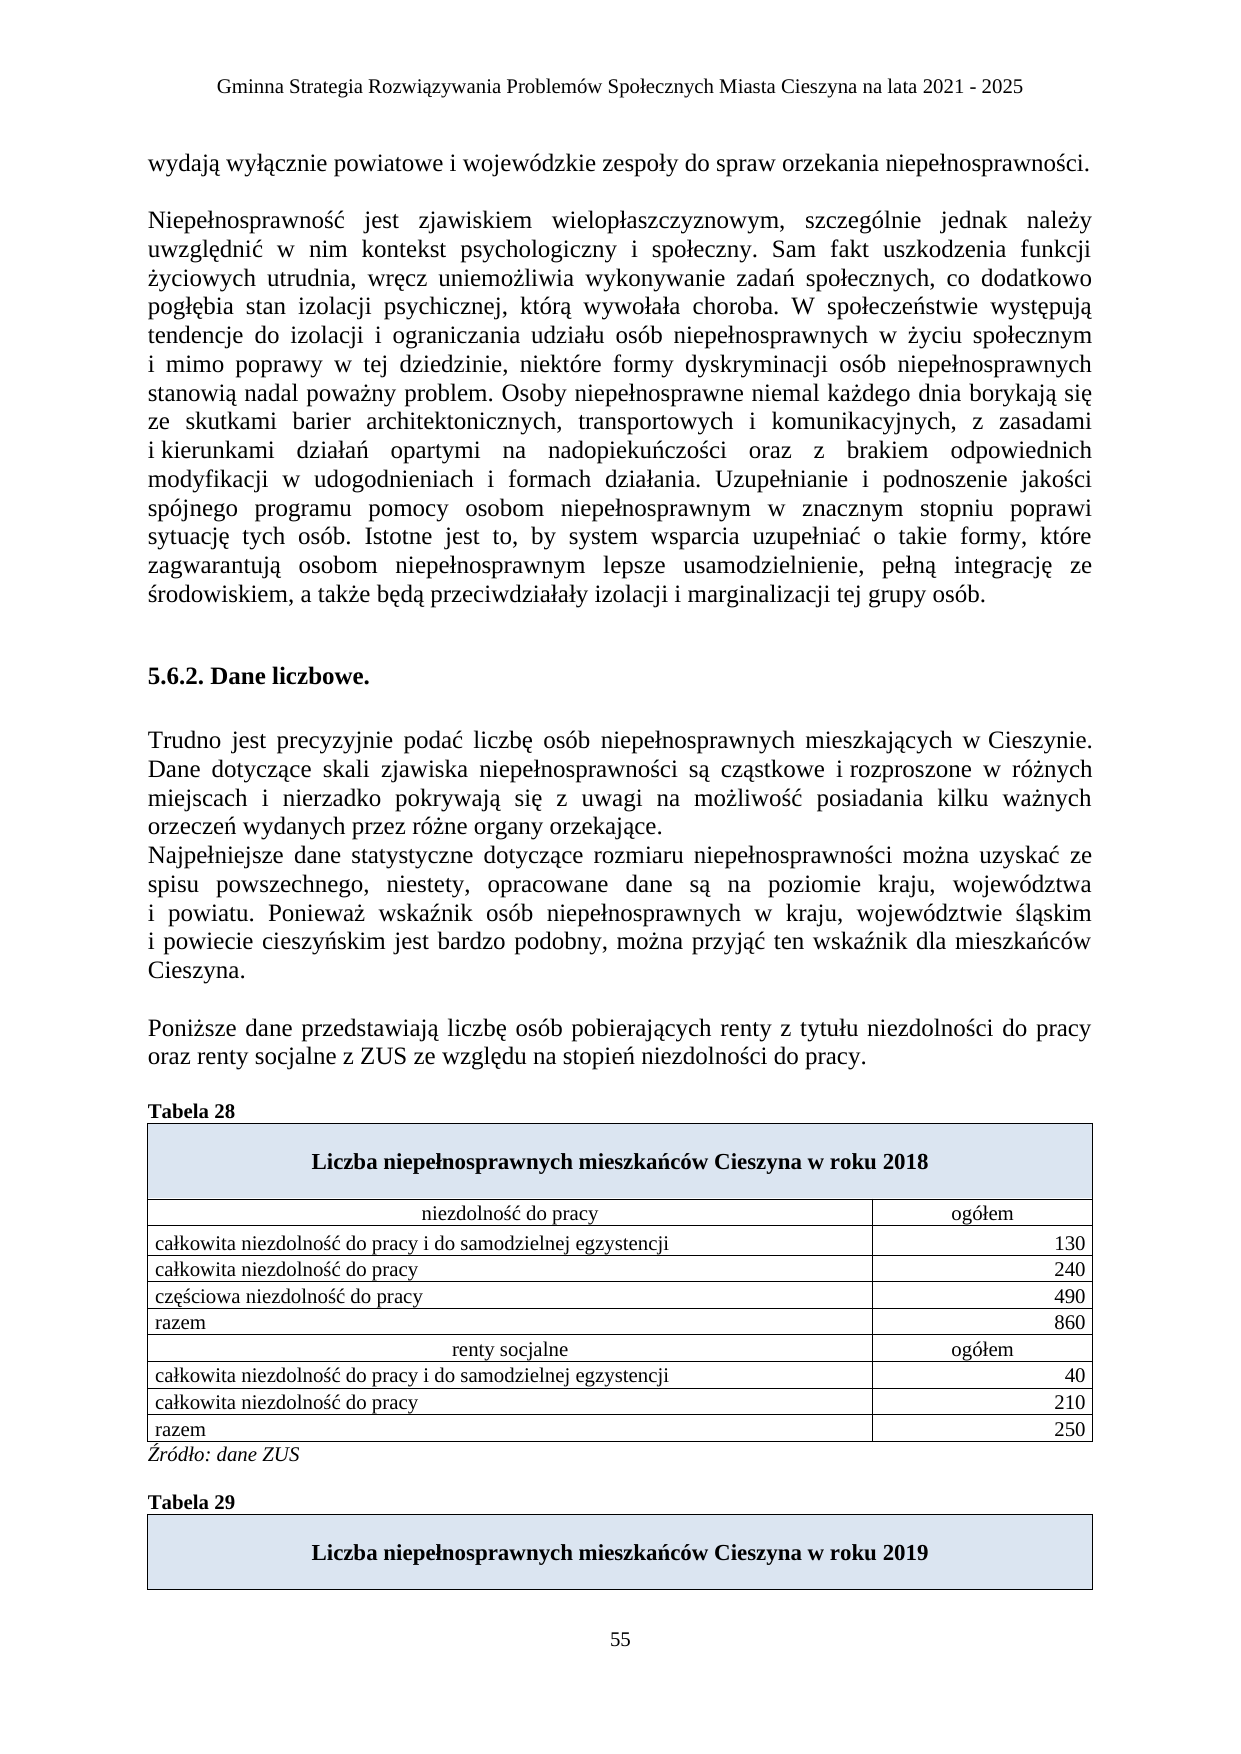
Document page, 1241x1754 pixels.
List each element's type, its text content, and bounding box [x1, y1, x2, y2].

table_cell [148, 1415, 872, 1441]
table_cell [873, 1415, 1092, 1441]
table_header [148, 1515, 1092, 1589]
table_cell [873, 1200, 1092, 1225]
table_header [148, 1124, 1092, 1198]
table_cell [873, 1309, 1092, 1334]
text Źródło: dane ZUS [148, 1442, 1093, 1466]
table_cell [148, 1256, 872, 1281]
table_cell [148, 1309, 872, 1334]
subtitle 5.6.2. Dane liczbowe. [148, 661, 1093, 690]
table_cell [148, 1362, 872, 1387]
text Trudno jest precyzyjnie podać liczbę osób niepełnosprawnych mieszkających w Cieszynie. Dane dotyczące skali zjawiska niepełnosprawności są cząstkowe i rozproszone w różnych miejscach i nierzadko pokrywają się z uwagi na możliwość posiadania kilku ważnych orzeczeń wydanych przez różne organy orzekające. [148, 725, 1093, 840]
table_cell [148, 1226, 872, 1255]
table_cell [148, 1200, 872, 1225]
text Niepełnosprawność jest zjawiskiem wielopłaszczyznowym, szczególnie jednak należy uwzględnić w nim kontekst psychologiczny i społeczny. Sam fakt uszkodzenia funkcji życiowych utrudnia, wręcz uniemożliwia wykonywanie zadań społecznych, co dodatkowo pogłębia stan izolacji psychicznej, którą wywołała choroba. W społeczeństwie występują tendencje do izolacji i ograniczania udziału osób niepełnosprawnych w życiu społecznym i mimo poprawy w tej dziedzinie, niektóre formy dyskryminacji osób niepełnosprawnych stanowią nadal poważny problem. Osoby niepełnosprawne niemal każdego dnia borykają się ze skutkami barier architektonicznych, transportowych i komunikacyjnych, z zasadami i kierunkami działań opartymi na nadopiekuńczości oraz z brakiem odpowiednich modyfikacji w udogodnieniach i formach działania. Uzupełnianie i podnoszenie jakości spójnego programu pomocy osobom niepełnosprawnym w znacznym stopniu poprawi sytuację tych osób. Istotne jest to, by system wsparcia uzupełniać o takie formy, które zagwarantują osobom niepełnosprawnym lepsze usamodzielnienie, pełną integrację ze środowiskiem, a także będą przeciwdziałały izolacji i marginalizacji tej grupy osób. [148, 205, 1093, 608]
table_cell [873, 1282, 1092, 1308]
text Najpełniejsze dane statystyczne dotyczące rozmiaru niepełnosprawności można uzyskać ze spisu powszechnego, niestety, opracowane dane są na poziomie kraju, województwa i powiatu. Ponieważ wskaźnik osób niepełnosprawnych w kraju, województwie śląskim i powiecie cieszyńskim jest bardzo podobny, można przyjąć ten wskaźnik dla mieszkańców Cieszyna. [148, 840, 1093, 984]
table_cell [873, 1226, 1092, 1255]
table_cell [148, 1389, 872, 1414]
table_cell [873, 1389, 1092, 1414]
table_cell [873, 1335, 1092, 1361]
text Poniższe dane przedstawiają liczbę osób pobierających renty z tytułu niezdolności do pracy oraz renty socjalne z ZUS ze względu na stopień niezdolności do pracy. [148, 1013, 1093, 1070]
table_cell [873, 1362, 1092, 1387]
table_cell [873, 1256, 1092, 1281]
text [148, 148, 1093, 176]
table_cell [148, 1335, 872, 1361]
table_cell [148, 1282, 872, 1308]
